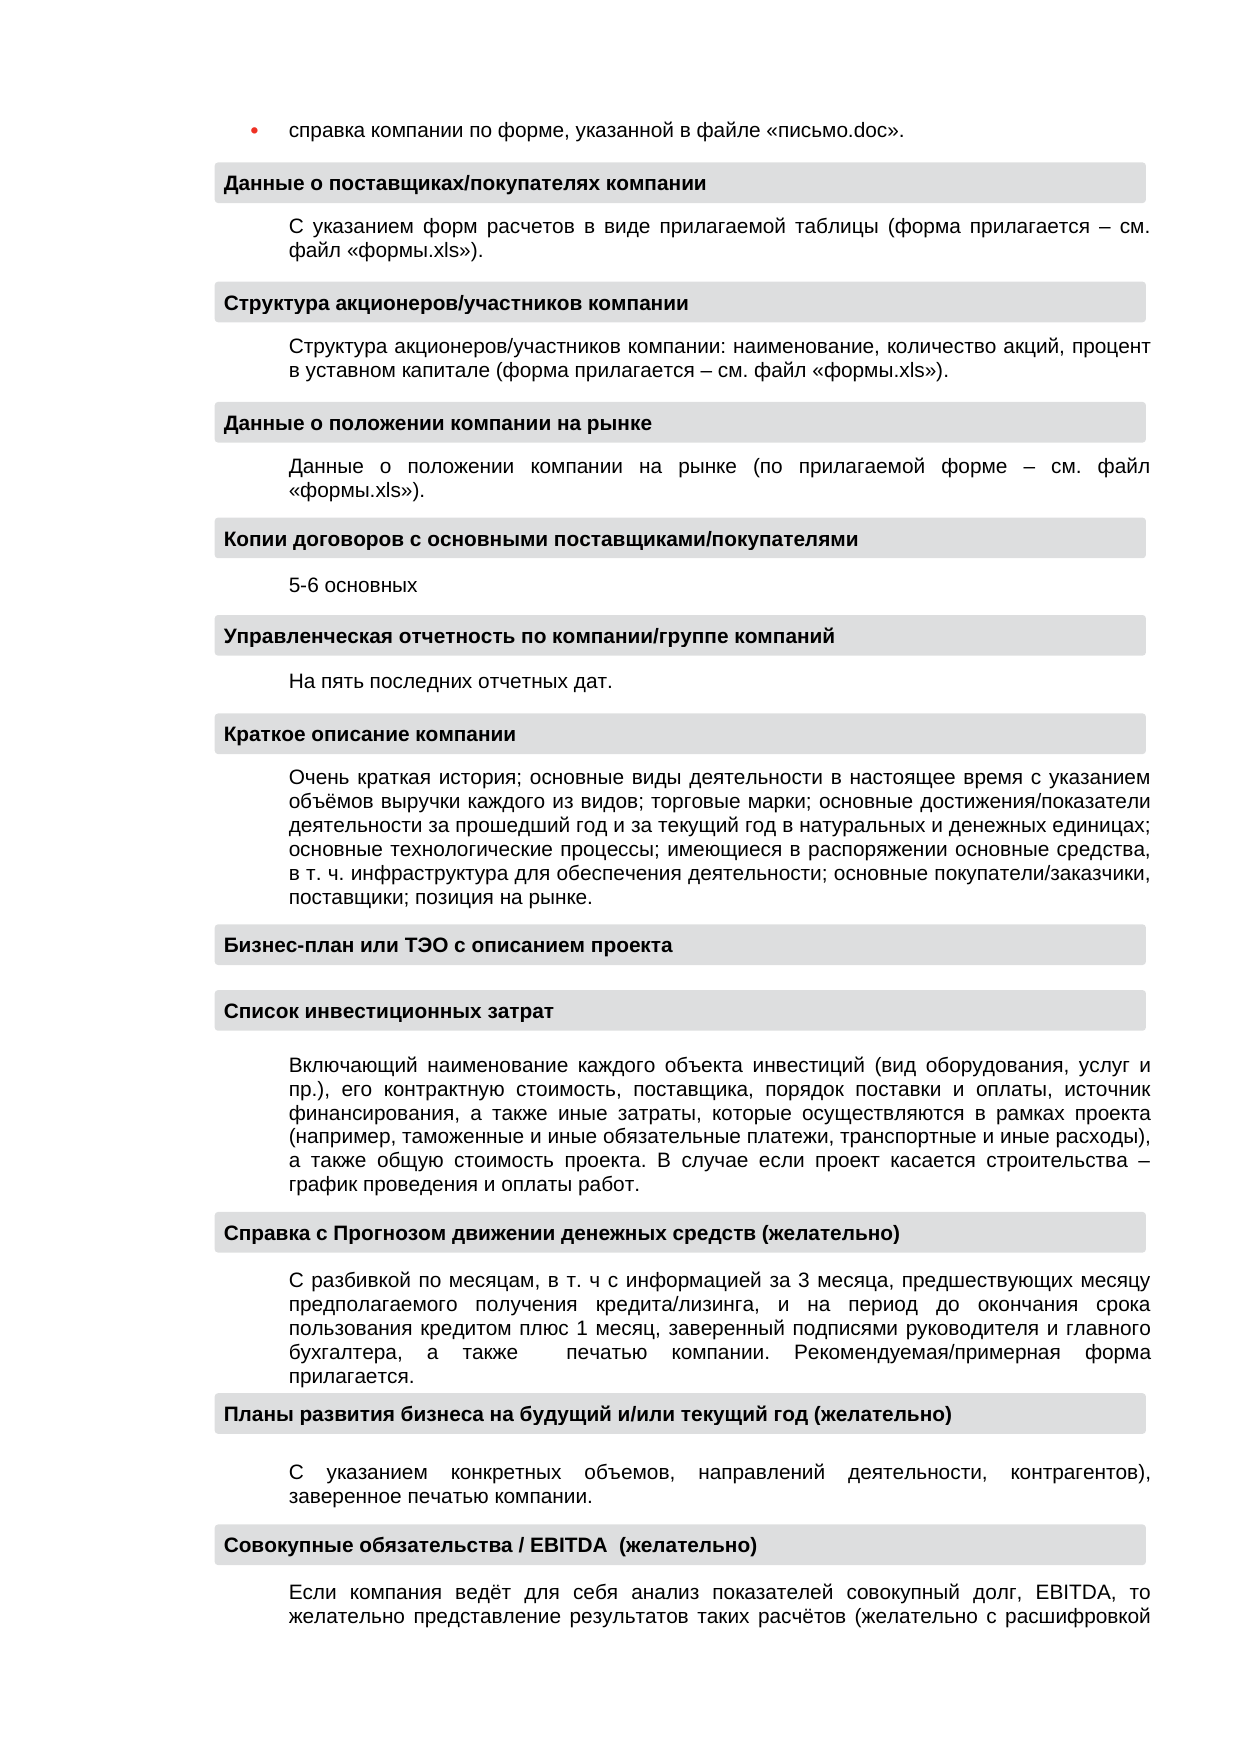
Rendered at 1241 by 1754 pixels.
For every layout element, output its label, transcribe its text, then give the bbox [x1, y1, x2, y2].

text 5-6 основных [288, 573, 1152, 597]
text Структура акционеров/участников компании: наименование, количество акций, процент в уставном капитале (форма прилагается – см. файл «формы.xls»). [288, 334, 1152, 382]
text Очень краткая история; основные виды деятельности в настоящее время с указанием объёмов выручки каждого из видов; торговые марки; основные достижения/показатели деятельности за прошедший год и за текущий год в натуральных и денежных единицах; основные технологические процессы; имеющиеся в распоряжении основные средства, в т. ч. инфраструктура для обеспечения деятельности; основные покупатели/заказчики, поставщики; позиция на рынке. [288, 765, 1152, 909]
text Включающий наименование каждого объекта инвестиций (вид оборудования, услуг и пр.), его контрактную стоимость, поставщика, порядок поставки и оплаты, источник финансирования, а также иные затраты, которые осуществляются в рамках проекта (например, таможенные и иные обязательные платежи, транспортные и иные расходы), а также общую стоимость проекта. В случае если проект касается строительства – график проведения и оплаты работ. [288, 1052, 1152, 1196]
text С указанием форм расчетов в виде прилагаемой таблицы (форма прилагается – см. файл «формы.xls»). [288, 214, 1152, 262]
text Данные о положении компании на рынке (по прилагаемой форме – см. файл «формы.xls»). [288, 453, 1152, 501]
list справка компании по форме, указанной в файле «письмо.doc». [251, 118, 1152, 142]
text На пять последних отчетных дат. [288, 669, 1152, 693]
text С указанием конкретных объемов, направлений деятельности, контрагентов), заверенное печатью компании. [288, 1460, 1152, 1508]
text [288, 1579, 1152, 1627]
text С разбивкой по месяцам, в т. ч с информацией за 3 месяца, предшествующих месяцу предполагаемого получения кредита/лизинга, и на период до окончания срока пользования кредитом плюс 1 месяц, заверенный подписями руководителя и главного бухгалтера, а также печатью компании. Рекомендуемая/примерная форма прилагается. [288, 1268, 1152, 1388]
